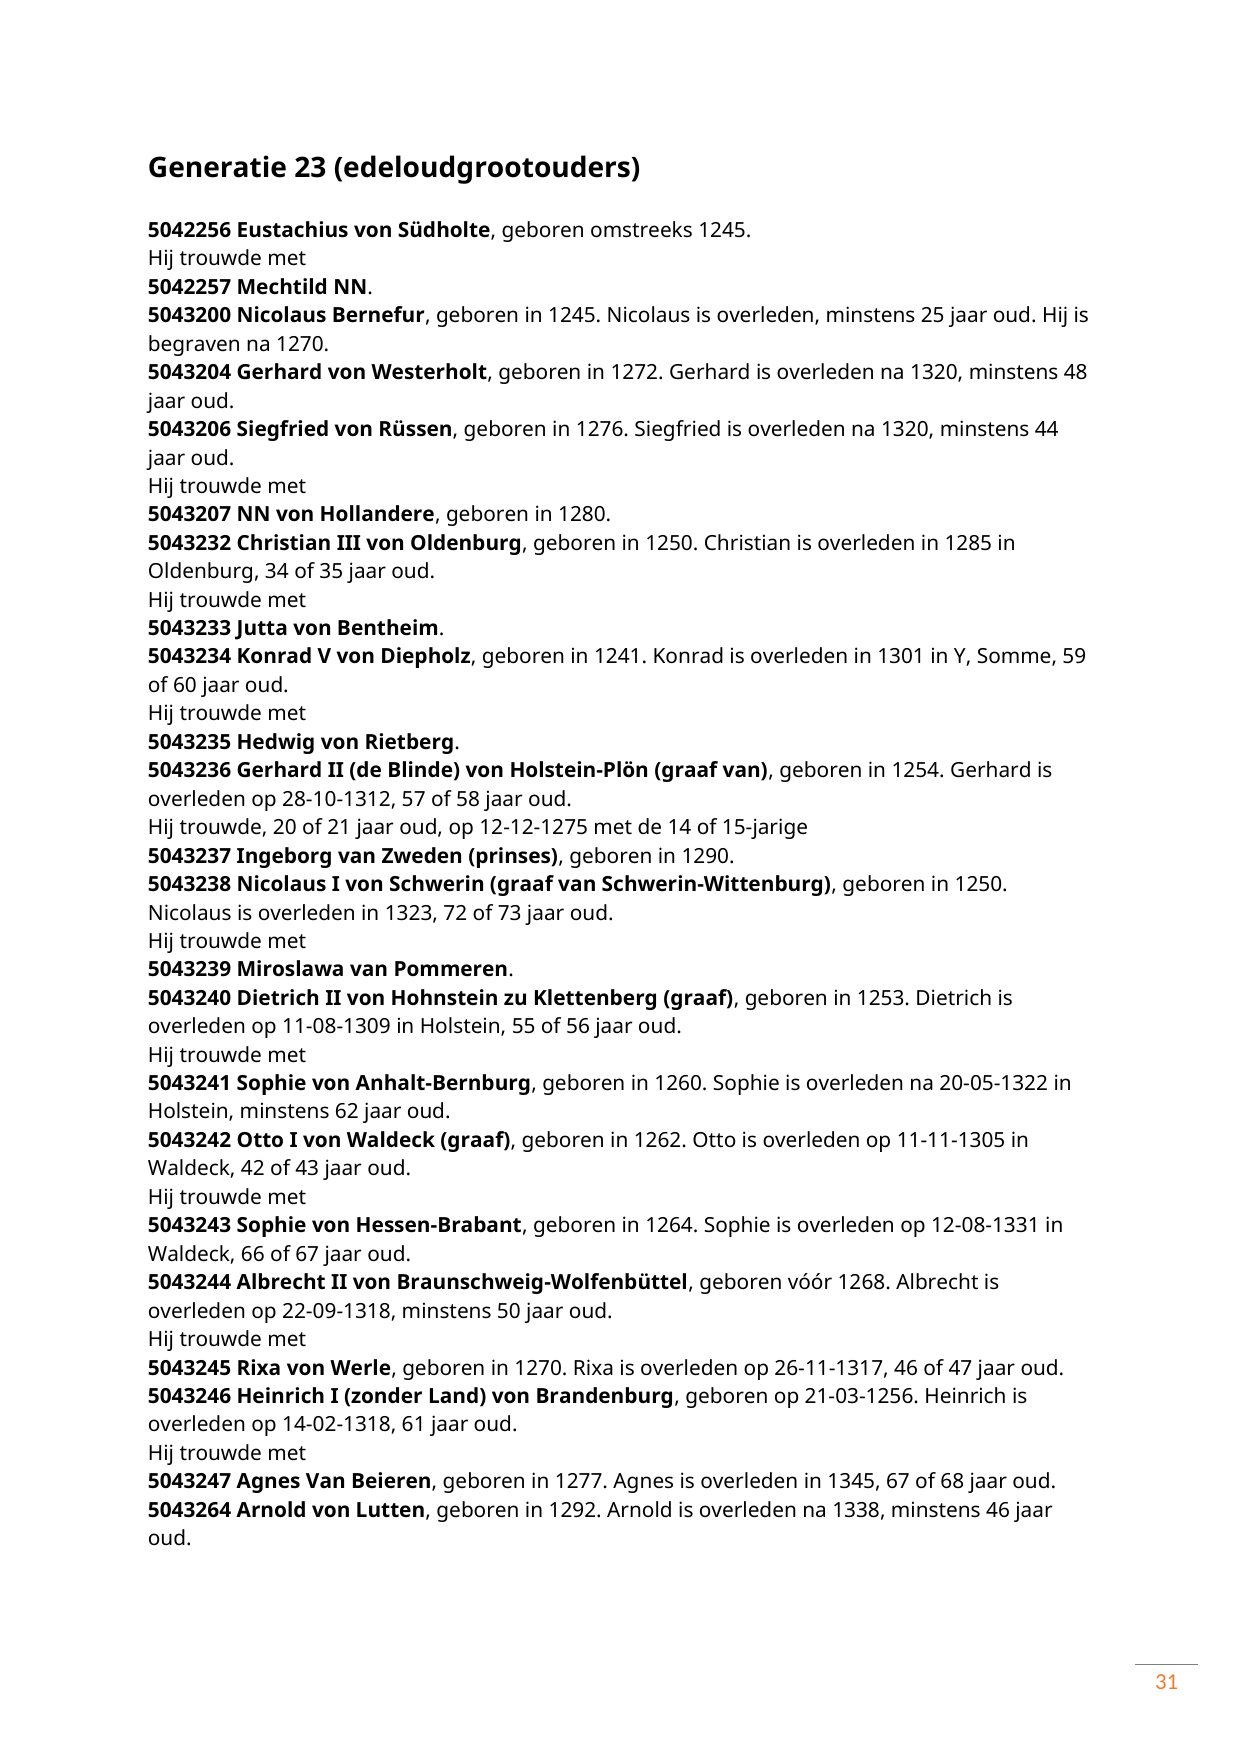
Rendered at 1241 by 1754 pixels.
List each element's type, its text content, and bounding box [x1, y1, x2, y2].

text 5043241 Sophie von Anhalt-Bernburg, geboren in 1260. Sophie is overleden na 20-05-1322 in Holstein, minstens 62 jaar oud. [148, 1068, 1093, 1125]
text 5043245 Rixa von Werle, geboren in 1270. Rixa is overleden op 26-11-1317, 46 of 47 jaar oud. [148, 1353, 1093, 1381]
text 5043240 Dietrich II von Hohnstein zu Klettenberg (graaf), geboren in 1253. Dietrich is overleden op 11-08-1309 in Holstein, 55 of 56 jaar oud. [148, 983, 1093, 1040]
text 5043244 Albrecht II von Braunschweig-Wolfenbüttel, geboren vóór 1268. Albrecht is overleden op 22-09-1318, minstens 50 jaar oud. [148, 1267, 1093, 1324]
text 5043236 Gerhard II (de Blinde) von Holstein-Plön (graaf van), geboren in 1254. Gerhard is overleden op 28-10-1312, 57 of 58 jaar oud. [148, 755, 1093, 812]
text 5042257 Mechtild NN. [148, 272, 1093, 300]
text 5043237 Ingeborg van Zweden (prinses), geboren in 1290. [148, 841, 1093, 869]
text 5043239 Miroslawa van Pommeren. [148, 954, 1093, 983]
text Hij trouwde met [148, 1438, 1093, 1466]
text 5043242 Otto I von Waldeck (graaf), geboren in 1262. Otto is overleden op 11-11-1305 in Waldeck, 42 of 43 jaar oud. [148, 1125, 1093, 1182]
text 5043232 Christian III von Oldenburg, geboren in 1250. Christian is overleden in 1285 in Oldenburg, 34 of 35 jaar oud. [148, 528, 1093, 585]
text 5043246 Heinrich I (zonder Land) von Brandenburg, geboren op 21-03-1256. Heinrich is overleden op 14-02-1318, 61 jaar oud. [148, 1381, 1093, 1438]
text Hij trouwde, 20 of 21 jaar oud, op 12-12-1275 met de 14 of 15-jarige [148, 812, 1093, 841]
text Hij trouwde met [148, 1182, 1093, 1210]
text 5043238 Nicolaus I von Schwerin (graaf van Schwerin-Wittenburg), geboren in 1250. Nicolaus is overleden in 1323, 72 of 73 jaar oud. [148, 869, 1093, 926]
text 5043206 Siegfried von Rüssen, geboren in 1276. Siegfried is overleden na 1320, minstens 44 jaar oud. [148, 414, 1093, 471]
text Hij trouwde met [148, 585, 1093, 613]
text 5043207 NN von Hollandere, geboren in 1280. [148, 499, 1093, 528]
text Hij trouwde met [148, 698, 1093, 727]
text Hij trouwde met [148, 243, 1093, 272]
text Hij trouwde met [148, 1324, 1093, 1353]
text 5043200 Nicolaus Bernefur, geboren in 1245. Nicolaus is overleden, minstens 25 jaar oud. Hij is begraven na 1270. [148, 300, 1093, 357]
text 5043243 Sophie von Hessen-Brabant, geboren in 1264. Sophie is overleden op 12-08-1331 in Waldeck, 66 of 67 jaar oud. [148, 1210, 1093, 1267]
text 5042256 Eustachius von Südholte, geboren omstreeks 1245. [148, 215, 1093, 243]
text 5043264 Arnold von Lutten, geboren in 1292. Arnold is overleden na 1338, minstens 46 jaar oud. [148, 1495, 1093, 1552]
text Hij trouwde met [148, 471, 1093, 499]
text Generatie 23 (edeloudgrootouders) [148, 148, 1093, 186]
text 5043233 Jutta von Bentheim. [148, 613, 1093, 642]
text 5043234 Konrad V von Diepholz, geboren in 1241. Konrad is overleden in 1301 in Y, Somme, 59 of 60 jaar oud. [148, 642, 1093, 698]
text 5043204 Gerhard von Westerholt, geboren in 1272. Gerhard is overleden na 1320, minstens 48 jaar oud. [148, 357, 1093, 414]
text Hij trouwde met [148, 1040, 1093, 1068]
text 5043247 Agnes Van Beieren, geboren in 1277. Agnes is overleden in 1345, 67 of 68 jaar oud. [148, 1466, 1093, 1495]
text Hij trouwde met [148, 926, 1093, 954]
text 5043235 Hedwig von Rietberg. [148, 727, 1093, 755]
